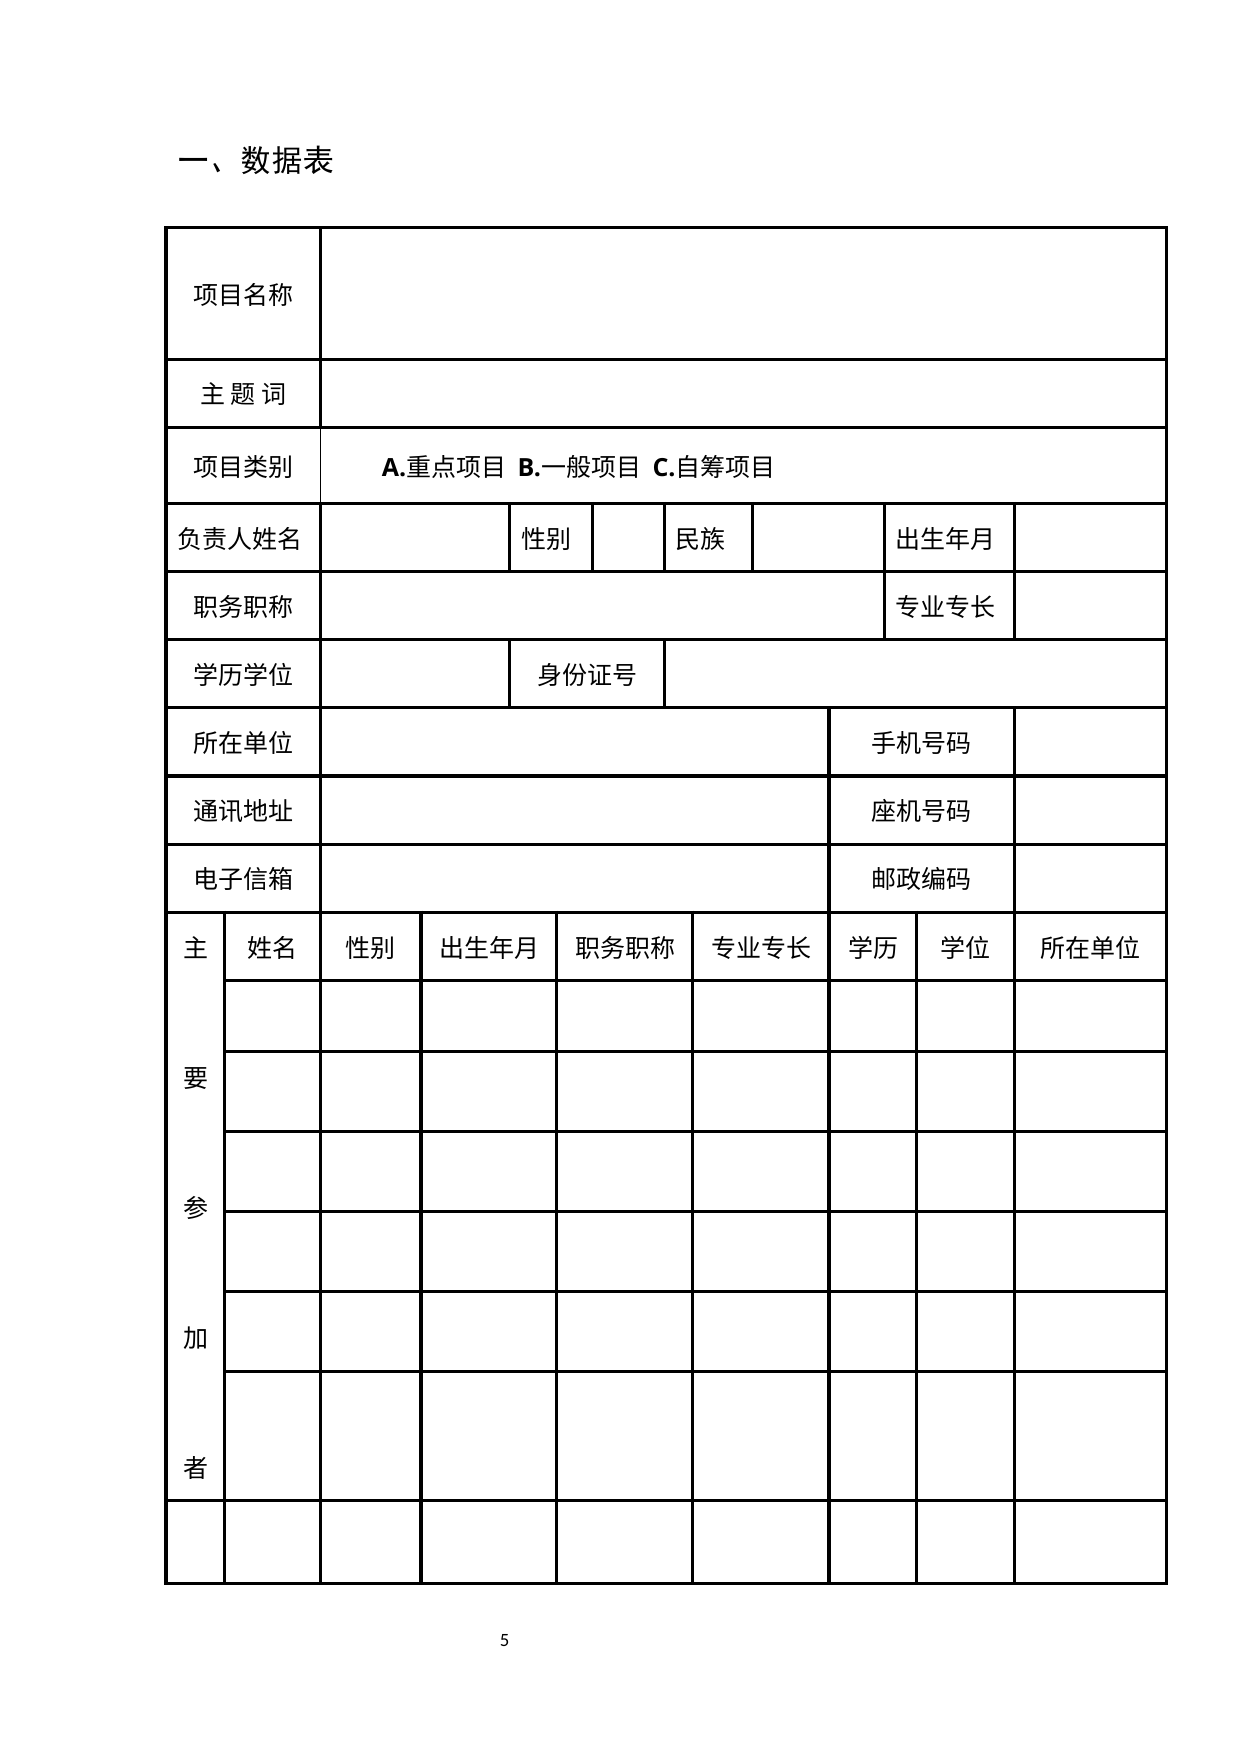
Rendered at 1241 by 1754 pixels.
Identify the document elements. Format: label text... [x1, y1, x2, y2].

table_cell 主 要 参 加 者 [168, 914, 223, 1499]
table_cell [322, 573, 883, 638]
table_cell A.重点项目 B.一般项目 C.自筹项目 [321, 429, 1165, 502]
table_cell 邮政编码 [831, 846, 1013, 911]
table_cell 通讯地址 [168, 778, 319, 842]
table_cell [322, 1133, 419, 1209]
table_cell [831, 1293, 915, 1370]
table_cell [1016, 1502, 1165, 1582]
table_cell [1016, 846, 1165, 911]
table_cell [558, 1133, 691, 1209]
table_cell [1016, 778, 1165, 842]
table_cell [831, 1373, 915, 1499]
table_cell 专业专长 [694, 914, 827, 979]
table_cell [831, 1053, 915, 1130]
table_cell 座机号码 [831, 778, 1013, 842]
table_cell [322, 1293, 419, 1370]
table_cell 学历 [831, 914, 915, 979]
table_cell [694, 1053, 827, 1130]
table_cell [831, 982, 915, 1050]
table_cell [831, 1133, 915, 1209]
table_cell [322, 641, 508, 706]
table_cell [694, 1373, 827, 1499]
table_cell [1016, 1133, 1165, 1209]
table_cell [226, 1213, 319, 1290]
table_cell 电子信箱 [168, 846, 319, 911]
table_cell [322, 709, 827, 774]
table_header 项目名称 [168, 229, 319, 357]
table_cell [226, 1293, 319, 1370]
table_cell 职务职称 [558, 914, 691, 979]
table_cell [918, 1373, 1013, 1499]
table_cell [322, 1502, 419, 1582]
table_cell 所在单位 [168, 709, 319, 774]
table_cell [1016, 1293, 1165, 1370]
table_cell [322, 1373, 419, 1499]
table_cell [694, 1293, 827, 1370]
table_cell 专业专长 [886, 573, 1013, 638]
table_cell [918, 1053, 1013, 1130]
table_cell [694, 982, 827, 1050]
table_cell [1016, 1053, 1165, 1130]
table_cell [226, 1502, 319, 1582]
table_cell [1016, 505, 1165, 570]
table_cell [168, 1502, 223, 1582]
table_cell [322, 1053, 419, 1130]
table_cell 出生年月 [423, 914, 555, 979]
table_cell [423, 1133, 555, 1209]
table_cell [423, 1293, 555, 1370]
table_cell [558, 1053, 691, 1130]
table_cell [423, 1373, 555, 1499]
table_cell [423, 1502, 555, 1582]
table_cell 身份证号 [511, 641, 663, 706]
table_cell 所在单位 [1016, 914, 1165, 979]
table_cell 项目类别 [168, 429, 320, 502]
table_cell 手机号码 [831, 709, 1013, 774]
table_cell [1016, 1213, 1165, 1290]
table_cell [226, 1373, 319, 1499]
table_cell [831, 1213, 915, 1290]
table_cell [831, 1502, 915, 1582]
table_cell [322, 1213, 419, 1290]
table_cell [1016, 1373, 1165, 1499]
table_cell 学历学位 [168, 641, 319, 706]
table_cell [754, 505, 883, 570]
table_cell [322, 778, 827, 842]
table_cell [558, 982, 691, 1050]
table_cell [918, 1293, 1013, 1370]
table_cell [918, 1133, 1013, 1209]
table_cell [694, 1502, 827, 1582]
table_cell 负责人姓名 [168, 505, 319, 570]
text 一、数据表 [177, 125, 1122, 190]
table_cell 民族 [666, 505, 751, 570]
table_cell [322, 846, 827, 911]
table_cell 学位 [918, 914, 1013, 979]
table_cell [594, 505, 663, 570]
table_cell [226, 982, 319, 1050]
table_cell [322, 505, 508, 570]
table_cell [558, 1213, 691, 1290]
table_cell [226, 1053, 319, 1130]
table_cell [558, 1502, 691, 1582]
table_cell [694, 1133, 827, 1209]
table_cell 主 题 词 [168, 361, 319, 426]
table_cell [226, 1133, 319, 1209]
table_cell [694, 1213, 827, 1290]
table_header [322, 229, 1165, 357]
table_cell [918, 1213, 1013, 1290]
table_cell 姓名 [226, 914, 319, 979]
table_cell [423, 982, 555, 1050]
table_cell [666, 641, 1165, 706]
table_cell [322, 361, 1165, 426]
table_cell [918, 982, 1013, 1050]
table_cell 出生年月 [886, 505, 1013, 570]
table_cell [1016, 709, 1165, 774]
table_cell [558, 1373, 691, 1499]
table_cell [423, 1213, 555, 1290]
table_cell 职务职称 [168, 573, 319, 638]
table_cell [322, 982, 419, 1050]
table_cell [1016, 573, 1165, 638]
table_cell 性别 [322, 914, 419, 979]
table_cell [423, 1053, 555, 1130]
table_cell 性别 [511, 505, 591, 570]
table_cell [558, 1293, 691, 1370]
table_cell [1016, 982, 1165, 1050]
table_cell [918, 1502, 1013, 1582]
